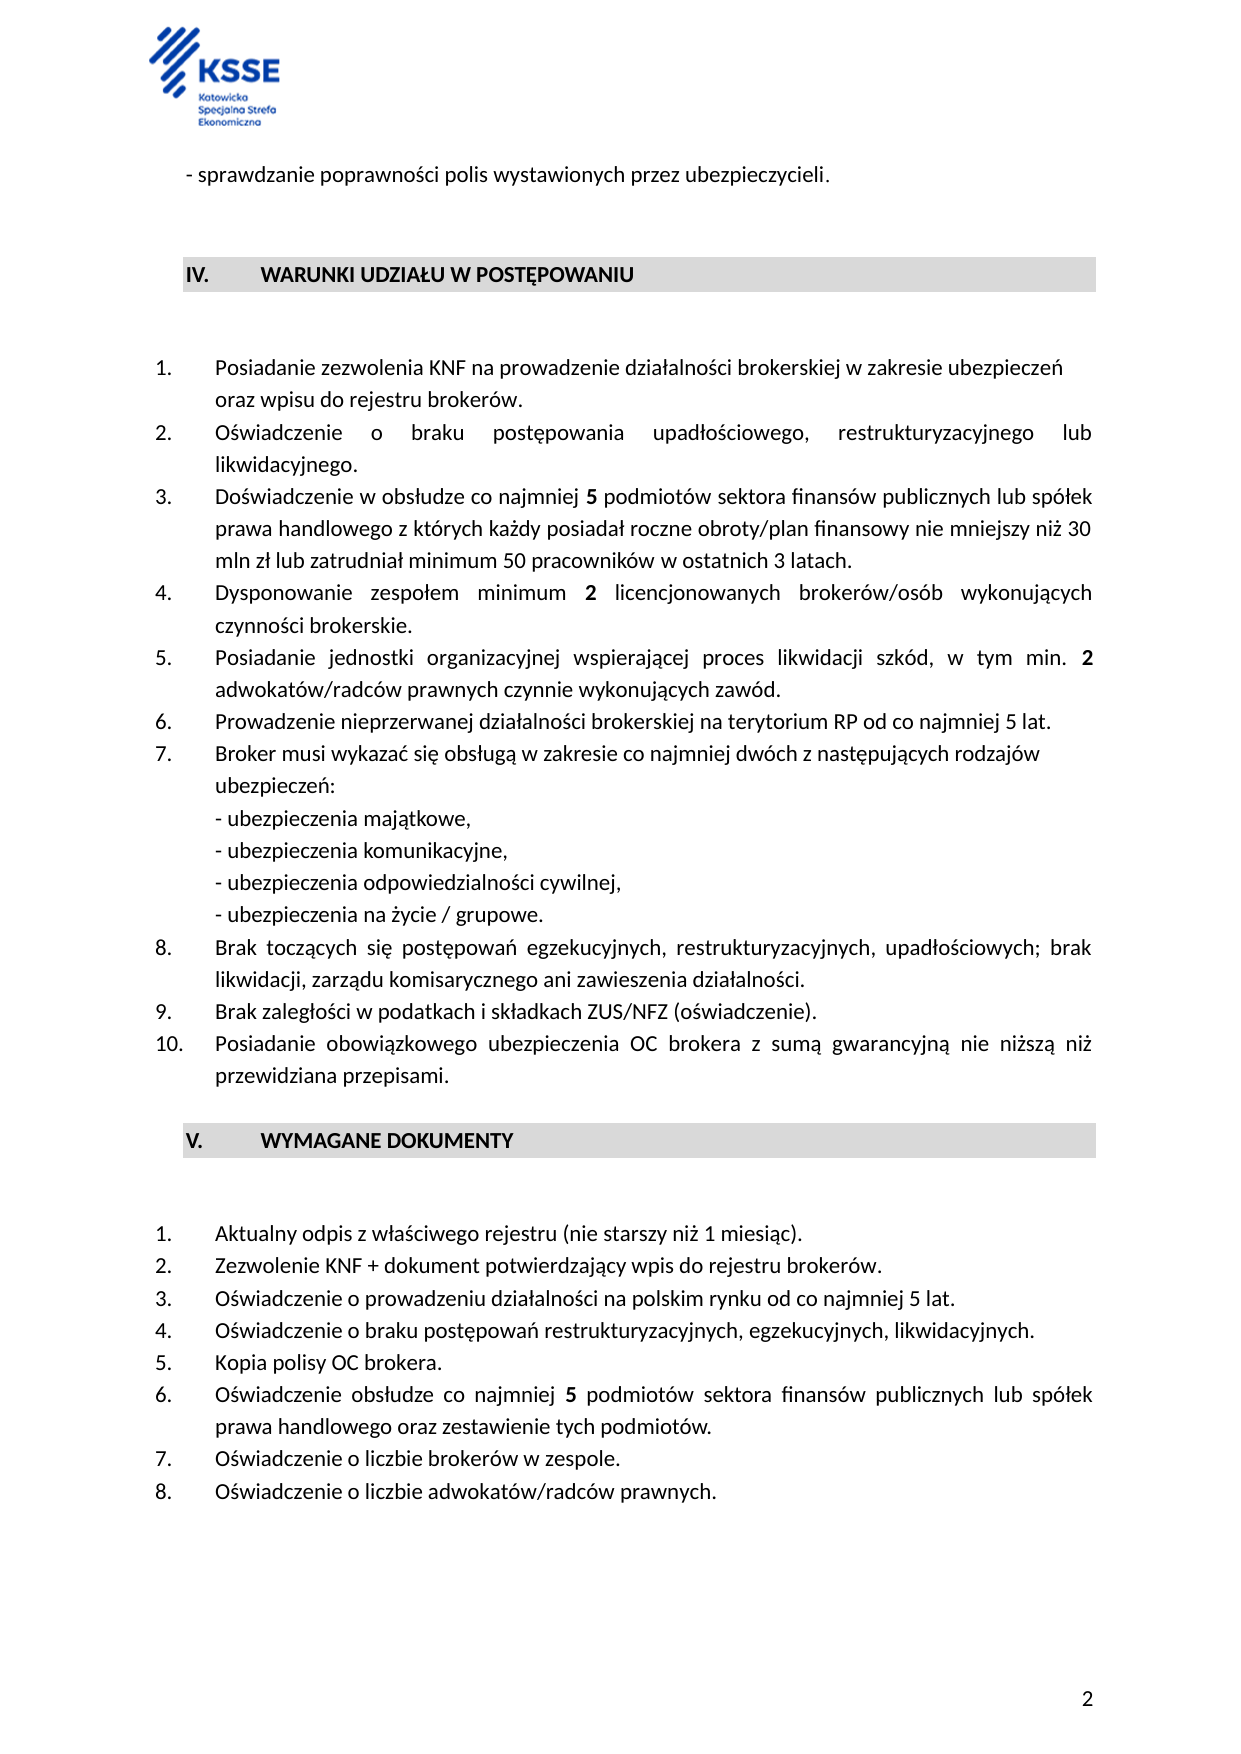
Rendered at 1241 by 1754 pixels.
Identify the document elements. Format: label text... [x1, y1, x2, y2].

list Doświadczenie w obsłudze co najmniej 5 podmiotów sektora finansów publicznych lub spółek prawa handlowego z których każdy posiadał roczne obroty/plan finansowy nie mniejszy niż 30 mln zł lub zatrudniał minimum 50 pracowników w ostatnich 3 latach. [155, 482, 1093, 574]
table_header WARUNKI UDZIAŁU W POSTĘPOWANIU [260, 257, 1096, 292]
text - sprawdzanie poprawności polis wystawionych przez ubezpieczycieli. [149, 160, 1093, 188]
list Kopia polisy OC brokera. [155, 1348, 1093, 1376]
list Brak toczących się postępowań egzekucyjnych, restrukturyzacyjnych, upadłościowych; brak likwidacji, zarządu komisarycznego ani zawieszenia działalności. [155, 933, 1093, 993]
list Aktualny odpis z właściwego rejestru (nie starszy niż 1 miesiąc). [155, 1219, 1093, 1247]
list Oświadczenie o braku postępowania upadłościowego, restrukturyzacyjnego lub likwidacyjnego. [155, 418, 1093, 478]
list Oświadczenie obsłudze co najmniej 5 podmiotów sektora finansów publicznych lub spółek prawa handlowego oraz zestawienie tych podmiotów. [155, 1380, 1093, 1440]
table_header V. [183, 1123, 260, 1158]
list Posiadanie zezwolenia KNF na prowadzenie działalności brokerskiej w zakresie ubezpieczeń oraz wpisu do rejestru brokerów. [155, 353, 1093, 413]
table_header IV. [183, 257, 260, 292]
list Oświadczenie o liczbie adwokatów/radców prawnych. [155, 1477, 1093, 1505]
list Oświadczenie o prowadzeniu działalności na polskim rynku od co najmniej 5 lat. [155, 1284, 1093, 1312]
list Oświadczenie o braku postępowań restrukturyzacyjnych, egzekucyjnych, likwidacyjnych. [155, 1316, 1093, 1344]
list Broker musi wykazać się obsługą w zakresie co najmniej dwóch z następujących rodzajów ubezpieczeń: - ubezpieczenia majątkowe, - ubezpieczenia komunikacyjne, - ubezpieczenia odpowiedzialności cywilnej, - ubezpieczenia na życie / grupowe. [155, 739, 1093, 928]
table_header WYMAGANE DOKUMENTY [260, 1123, 1096, 1158]
list Brak zaległości w podatkach i składkach ZUS/NFZ (oświadczenie). [155, 997, 1093, 1025]
list Zezwolenie KNF + dokument potwierdzający wpis do rejestru brokerów. [155, 1251, 1093, 1279]
list Posiadanie obowiązkowego ubezpieczenia OC brokera z sumą gwarancyjną nie niższą niż przewidziana przepisami. [155, 1029, 1093, 1089]
list Oświadczenie o liczbie brokerów w zespole. [155, 1444, 1093, 1473]
list Prowadzenie nieprzerwanej działalności brokerskiej na terytorium RP od co najmniej 5 lat. [155, 707, 1093, 735]
list Dysponowanie zespołem minimum 2 licencjonowanych brokerów/osób wykonujących czynności brokerskie. [155, 578, 1093, 639]
list Posiadanie jednostki organizacyjnej wspierającej proces likwidacji szkód, w tym min. 2 adwokatów/radców prawnych czynnie wykonujących zawód. [155, 643, 1093, 703]
picture [140, 6, 307, 135]
